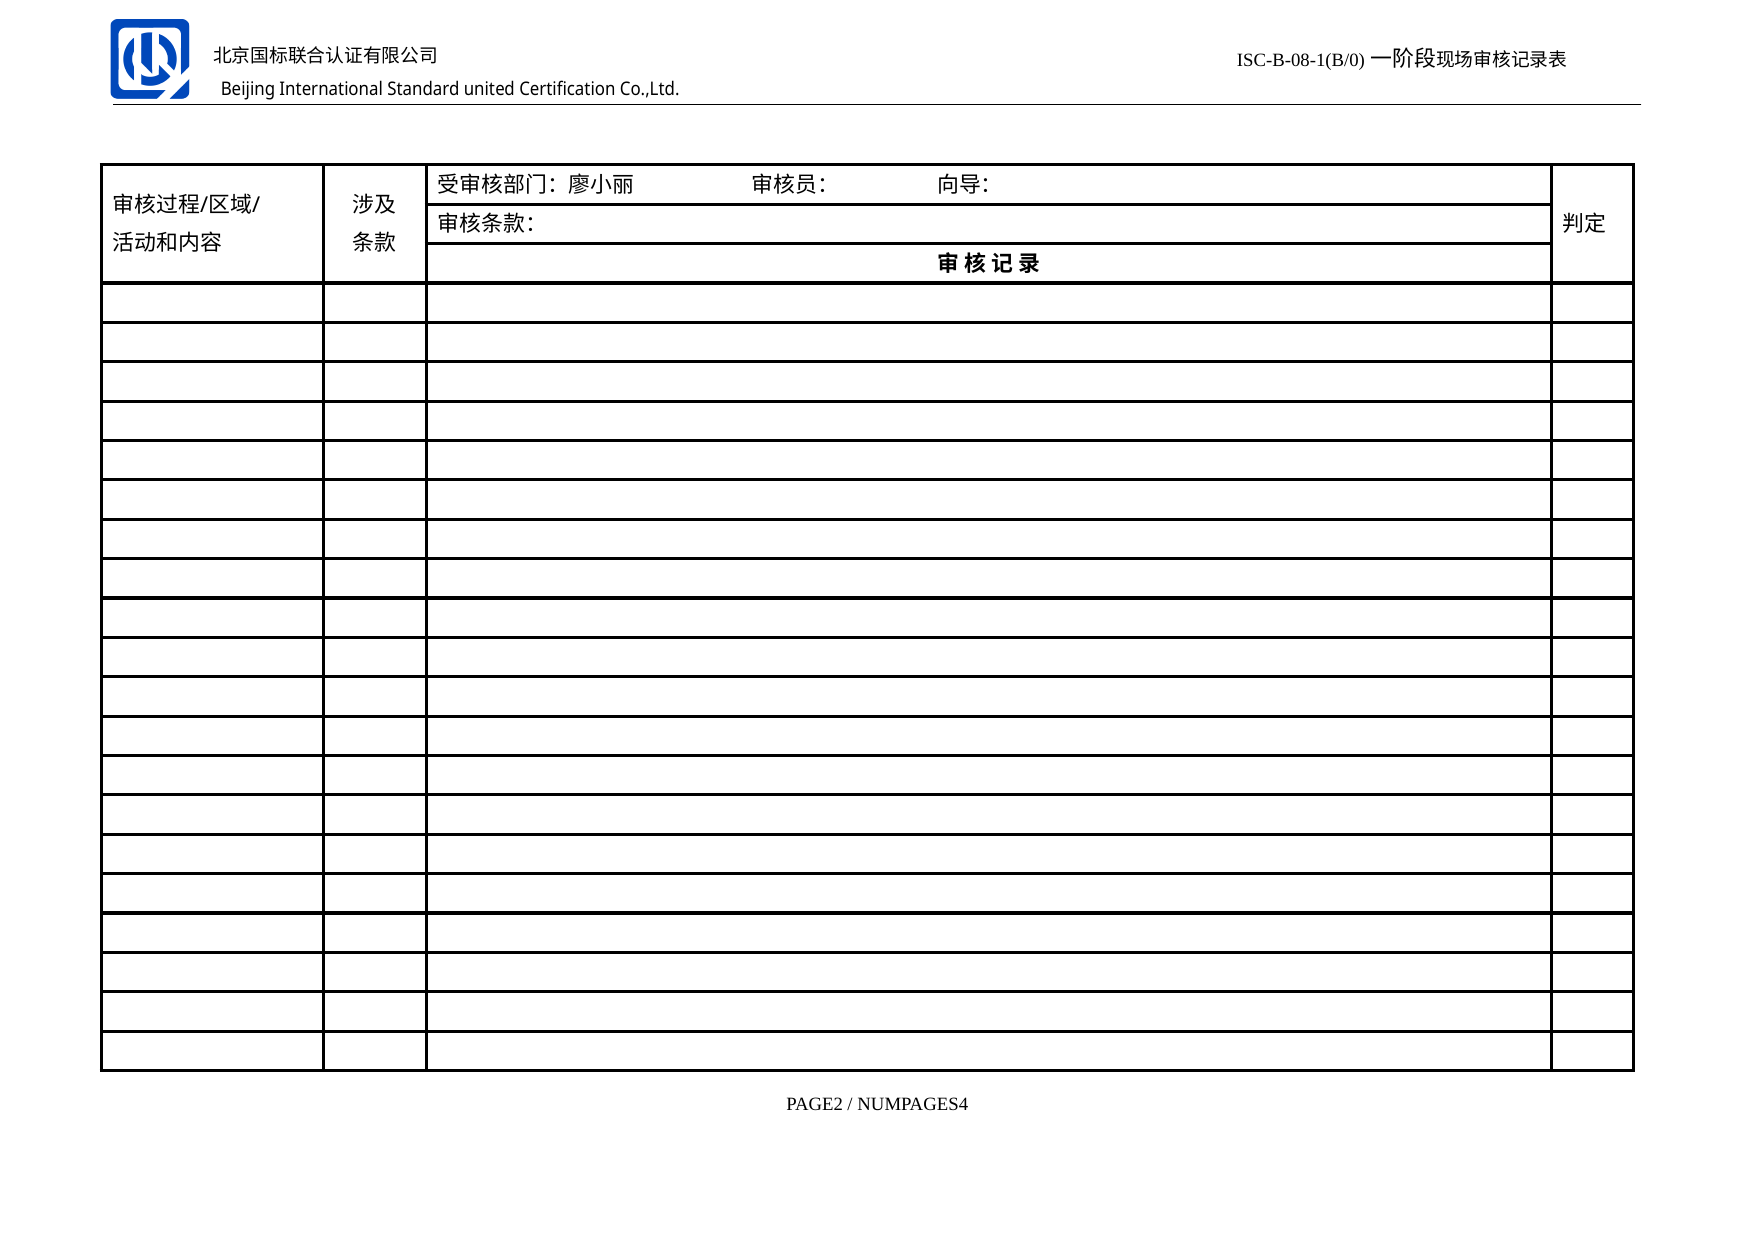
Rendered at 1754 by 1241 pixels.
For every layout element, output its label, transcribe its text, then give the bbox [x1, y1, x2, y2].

table_cell [428, 718, 1550, 754]
table_cell [428, 639, 1550, 675]
table_cell [103, 836, 322, 872]
table_cell [325, 993, 425, 1029]
table_cell [103, 521, 322, 557]
table_cell [325, 324, 425, 360]
table_cell [103, 363, 322, 399]
table_cell [103, 560, 322, 596]
table_cell [103, 639, 322, 675]
table_cell [1553, 718, 1632, 754]
table_cell [325, 796, 425, 833]
table_cell [428, 796, 1550, 833]
table_cell [103, 796, 322, 833]
table_cell [325, 403, 425, 439]
table_cell [428, 915, 1550, 951]
table_cell [428, 403, 1550, 439]
table_cell [1553, 915, 1632, 951]
table_cell [103, 915, 322, 951]
table_cell [325, 481, 425, 518]
table_cell [428, 363, 1550, 399]
table_cell [103, 718, 322, 754]
table_cell [103, 442, 322, 478]
table_cell [1553, 678, 1632, 714]
table_cell [103, 481, 322, 518]
table_cell [103, 1033, 322, 1069]
table_cell [325, 639, 425, 675]
table_cell [428, 481, 1550, 518]
table_cell [1553, 993, 1632, 1029]
table_cell [103, 324, 322, 360]
table_cell [325, 954, 425, 990]
table_cell [428, 600, 1550, 636]
table_cell [325, 875, 425, 911]
table_cell [1553, 600, 1632, 636]
table_cell [428, 324, 1550, 360]
table_cell [1553, 875, 1632, 911]
table_header 涉及 条款 [325, 166, 425, 281]
table_cell [1553, 324, 1632, 360]
table_cell [1553, 363, 1632, 399]
table_cell [103, 285, 322, 321]
table_cell [1553, 403, 1632, 439]
table_cell [1553, 521, 1632, 557]
table_cell [1553, 442, 1632, 478]
table_cell [428, 875, 1550, 911]
table_cell [325, 442, 425, 478]
table_cell 审 核 记 录 [428, 245, 1550, 281]
table_header 审核过程/区域/ 活动和内容 [103, 166, 322, 281]
table_cell [103, 993, 322, 1029]
picture [110, 19, 190, 99]
table_cell [428, 954, 1550, 990]
table_cell [428, 678, 1550, 714]
table_cell [1553, 757, 1632, 793]
table_cell [325, 718, 425, 754]
table_cell [103, 600, 322, 636]
table_cell [428, 285, 1550, 321]
table_cell [103, 875, 322, 911]
table_cell [428, 521, 1550, 557]
table_cell [103, 403, 322, 439]
table_cell [428, 1033, 1550, 1069]
table_cell [1553, 285, 1632, 321]
table_cell 审核条款： [428, 206, 1550, 242]
table_cell [1553, 481, 1632, 518]
table_cell [325, 600, 425, 636]
table_cell [428, 757, 1550, 793]
table_cell [1553, 639, 1632, 675]
table_cell [1553, 836, 1632, 872]
table_cell [325, 560, 425, 596]
table_cell [325, 678, 425, 714]
table_cell [1553, 560, 1632, 596]
table_cell [325, 285, 425, 321]
table_cell [325, 915, 425, 951]
table_cell [428, 442, 1550, 478]
table_cell [103, 954, 322, 990]
table_cell [325, 757, 425, 793]
table_cell [1553, 796, 1632, 833]
table_header 受审核部门：廖小丽 审核员： 向导： [428, 166, 1550, 203]
table_cell [1553, 954, 1632, 990]
table_cell [103, 678, 322, 714]
table_cell [325, 1033, 425, 1069]
table_cell [428, 993, 1550, 1029]
table_cell [103, 757, 322, 793]
table_cell [428, 836, 1550, 872]
table_cell [428, 560, 1550, 596]
table_cell [325, 363, 425, 399]
table_cell [325, 521, 425, 557]
table_cell [1553, 1033, 1632, 1069]
table_header 判定 [1553, 166, 1632, 281]
table_cell [325, 836, 425, 872]
